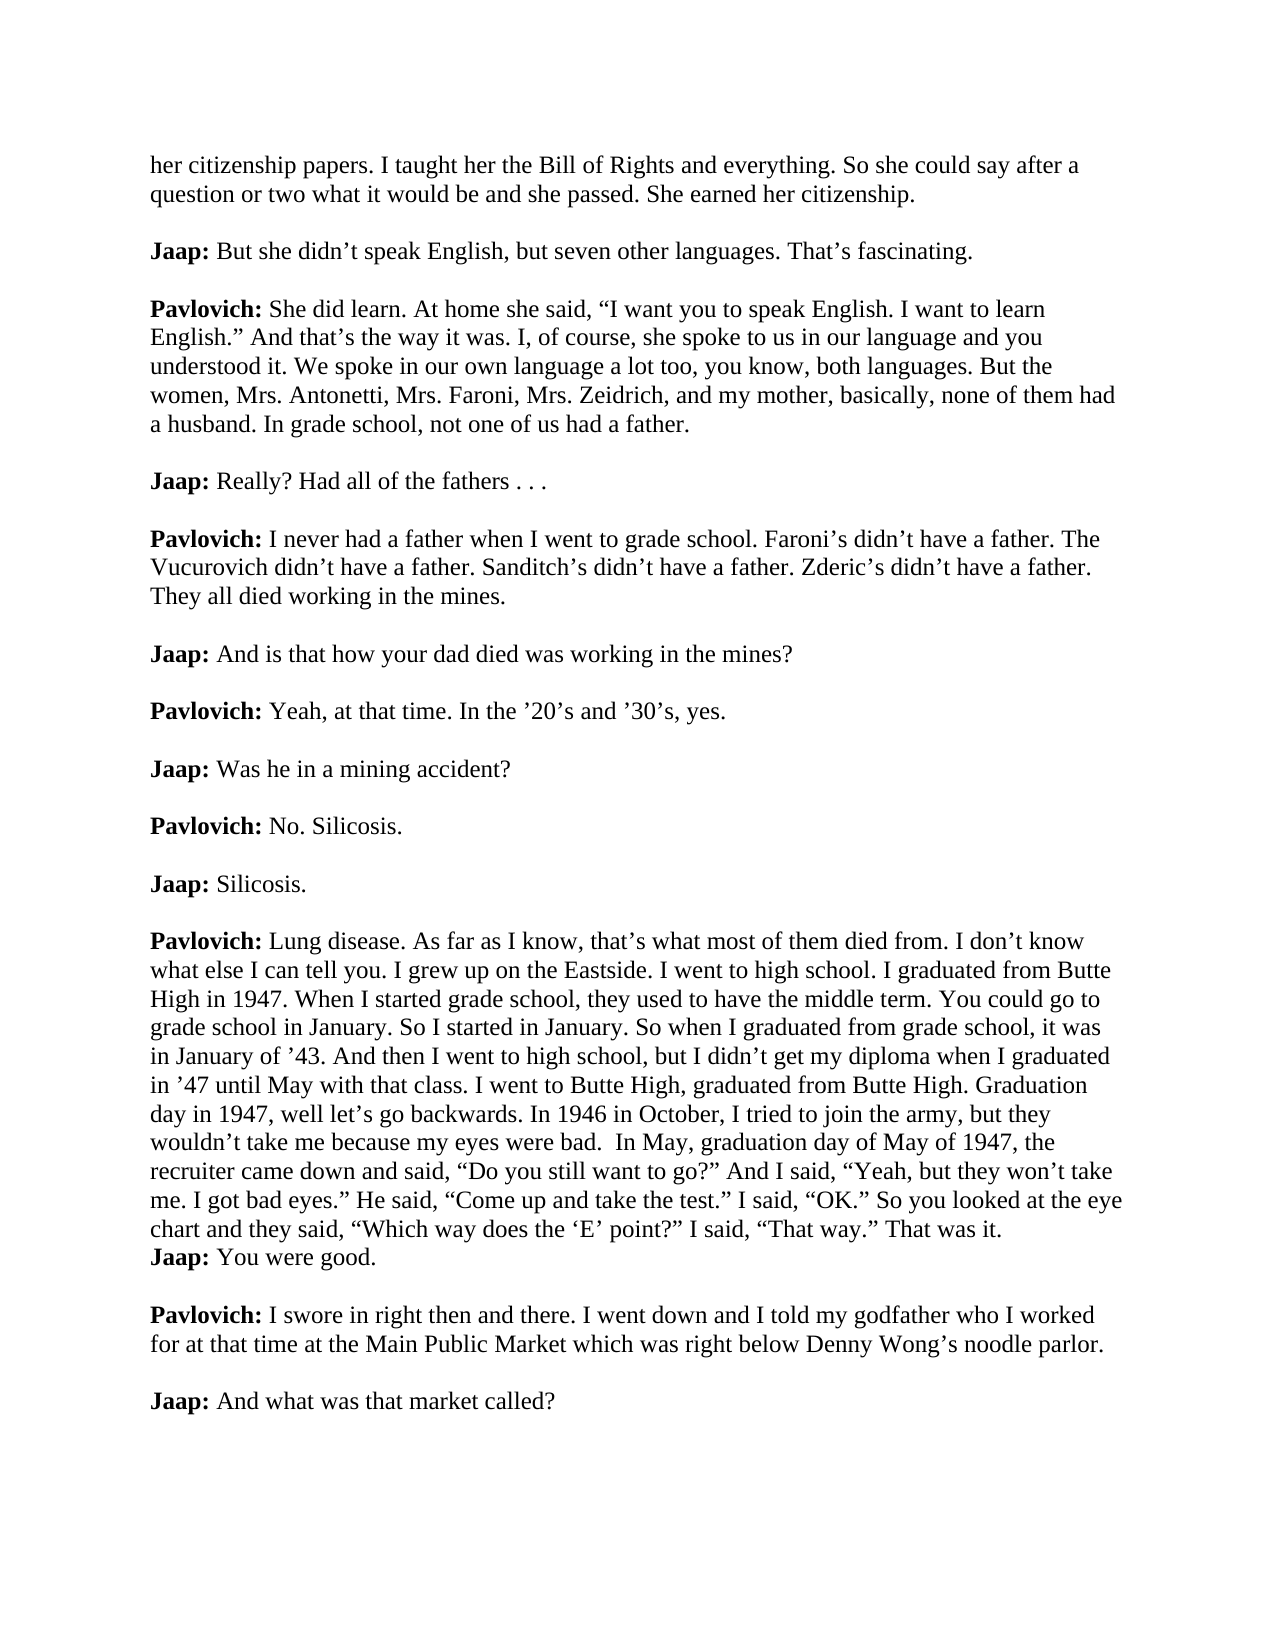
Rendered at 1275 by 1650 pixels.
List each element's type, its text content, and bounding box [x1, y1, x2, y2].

text Jaap: But she didn’t speak English, but seven other languages. That’s fascinating. [150, 236, 1125, 265]
text Jaap: Really? Had all of the fathers . . . [150, 466, 1125, 495]
text Jaap: And is that how your dad died was working in the mines? [150, 639, 1125, 667]
text Pavlovich: No. Silicosis. [150, 811, 1125, 840]
text Jaap: You were good. [150, 1242, 1125, 1271]
text Pavlovich: She did learn. At home she said, “I want you to speak English. I want to learn English.” And that’s the way it was. I, of course, she spoke to us in our language and you understood it. We spoke in our own language a lot too, you know, both languages. But the women, Mrs. Antonetti, Mrs. Faroni, Mrs. Zeidrich, and my mother, basically, none of them had a husband. In grade school, not one of us had a father. [150, 294, 1125, 437]
text Pavlovich: Yeah, at that time. In the ’20’s and ’30’s, yes. [150, 696, 1125, 725]
text Jaap: Silicosis. [150, 869, 1125, 897]
text Jaap: And what was that market called? [150, 1386, 1125, 1415]
text Pavlovich: Lung disease. As far as I know, that’s what most of them died from. I don’t know what else I can tell you. I grew up on the Eastside. I went to high school. I graduated from Butte High in 1947. When I started grade school, they used to have the middle term. You could go to grade school in January. So I started in January. So when I graduated from grade school, it was in January of ’43. And then I went to high school, but I didn’t get my diploma when I graduated in ’47 until May with that class. I went to Butte High, graduated from Butte High. Graduation day in 1947, well let’s go backwards. In 1946 in October, I tried to join the army, but they wouldn’t take me because my eyes were bad. In May, graduation day of May of 1947, the recruiter came down and said, “Do you still want to go?” And I said, “Yeah, but they won’t take me. I got bad eyes.” He said, “Come up and take the test.” I said, “OK.” So you looked at the eye chart and they said, “Which way does the ‘E’ point?” I said, “That way.” That was it. [150, 926, 1125, 1242]
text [150, 150, 1125, 207]
text Jaap: Was he in a mining accident? [150, 754, 1125, 782]
text Pavlovich: I swore in right then and there. I went down and I told my godfather who I worked for at that time at the Main Public Market which was right below Denny Wong’s noodle parlor. [150, 1300, 1125, 1357]
text Pavlovich: I never had a father when I went to grade school. Faroni’s didn’t have a father. The Vucurovich didn’t have a father. Sanditch’s didn’t have a father. Zderic’s didn’t have a father. They all died working in the mines. [150, 524, 1125, 610]
